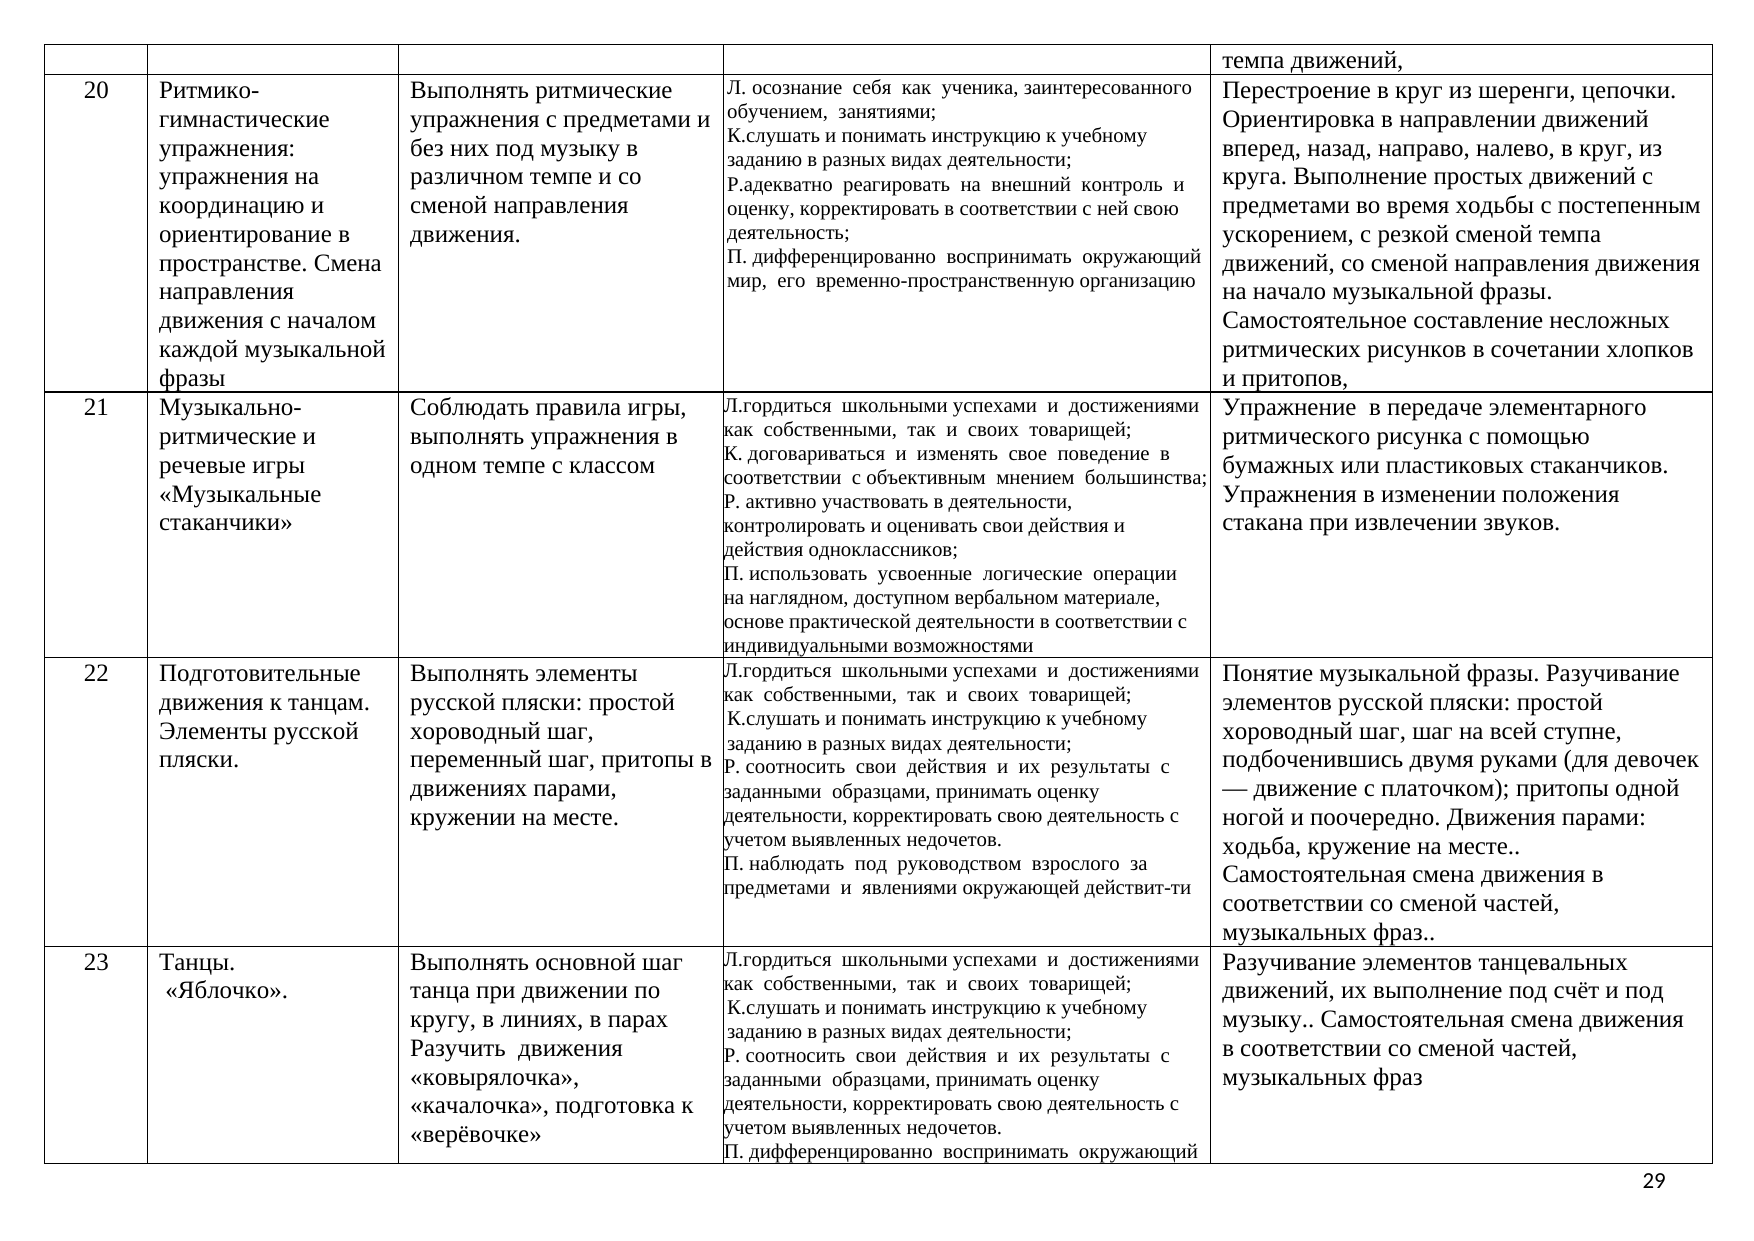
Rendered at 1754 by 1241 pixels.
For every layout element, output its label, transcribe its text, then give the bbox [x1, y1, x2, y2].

table_cell Л.гордиться школьными успехами и достижениями как собственными, так и своих товарищей; К.слушать и понимать инструкцию к учебному заданию в разных видах деятельности; Р. соотносить свои действия и их результаты с заданными образцами, принимать оценку деятельности, корректировать свою деятельность с учетом выявленных недочетов. П. наблюдать под руководством взрослого за предметами и явлениями окружающей действит-ти [724, 658, 1210, 946]
table_cell 20 [45, 75, 147, 391]
table_cell Выполнять элементы русской пляски: простой хороводный шаг, переменный шаг, притопы в движениях парами, кружении на месте. [399, 658, 723, 946]
table_cell Л.гордиться школьными успехами и достижениями как собственными, так и своих товарищей; К. договариваться и изменять свое поведение в соответствии с объективным мнением большинства; Р. активно участвовать в деятельности, контролировать и оценивать свои действия и действия одноклассников; П. использовать усвоенные логические операции на наглядном, доступном вербальном материале, основе практической деятельности в соответствии с индивидуальными возможностями [724, 393, 1210, 657]
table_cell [399, 45, 723, 74]
table_cell Ритмико-гимнастические упражнения: упражнения на координацию и ориентирование в пространстве. Смена направления движения с началом каждой музыкальной фразы [148, 75, 398, 391]
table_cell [1211, 45, 1712, 74]
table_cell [399, 947, 723, 1163]
table_cell Подготовительные движения к танцам. Элементы русской пляски. [148, 658, 398, 946]
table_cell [148, 45, 398, 74]
table_cell Понятие музыкальной фразы. Разучивание элементов русской пляски: простой хороводный шаг, шаг на всей ступне, подбоченившись двумя руками (для девочек — движение с платочком); притопы одной ногой и поочередно. Движения парами: ходьба, кружение на месте.. Самостоятельная смена движения в соответствии со сменой частей, музыкальных фраз.. [1211, 658, 1712, 946]
table_cell Выполнять ритмические упражнения с предметами и без них под музыку в различном темпе и со сменой направления движения. [399, 75, 723, 391]
table_cell 19 [45, 45, 147, 74]
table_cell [1211, 947, 1712, 1163]
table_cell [724, 75, 1210, 391]
table_cell Перестроение в круг из шеренги, цепочки. Ориентировка в направлении движений вперед, назад, направо, налево, в круг, из круга. Выполнение простых движений с предметами во время ходьбы с постепенным ускорением, с резкой сменой темпа движений, со сменой направления движения на начало музыкальной фразы. Самостоятельное составление несложных ритмических рисунков в сочетании хлопков и притопов, [1211, 75, 1712, 391]
table_cell Упражнение в передаче элементарного ритмического рисунка с помощью бумажных или пластиковых стаканчиков. Упражнения в изменении положения стакана при извлечении звуков. [1211, 393, 1712, 657]
table_cell 22 [45, 658, 147, 946]
table_cell 21 [45, 393, 147, 657]
table_cell Музыкально-ритмические и речевые игры «Музыкальные стаканчики» [148, 393, 398, 657]
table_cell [724, 45, 1210, 74]
table_cell Танцы. «Яблочко». [148, 947, 398, 1163]
table_cell Соблюдать правила игры, выполнять упражнения в одном темпе с классом [399, 393, 723, 657]
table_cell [724, 947, 1210, 1163]
table_cell 23 [45, 947, 147, 1163]
